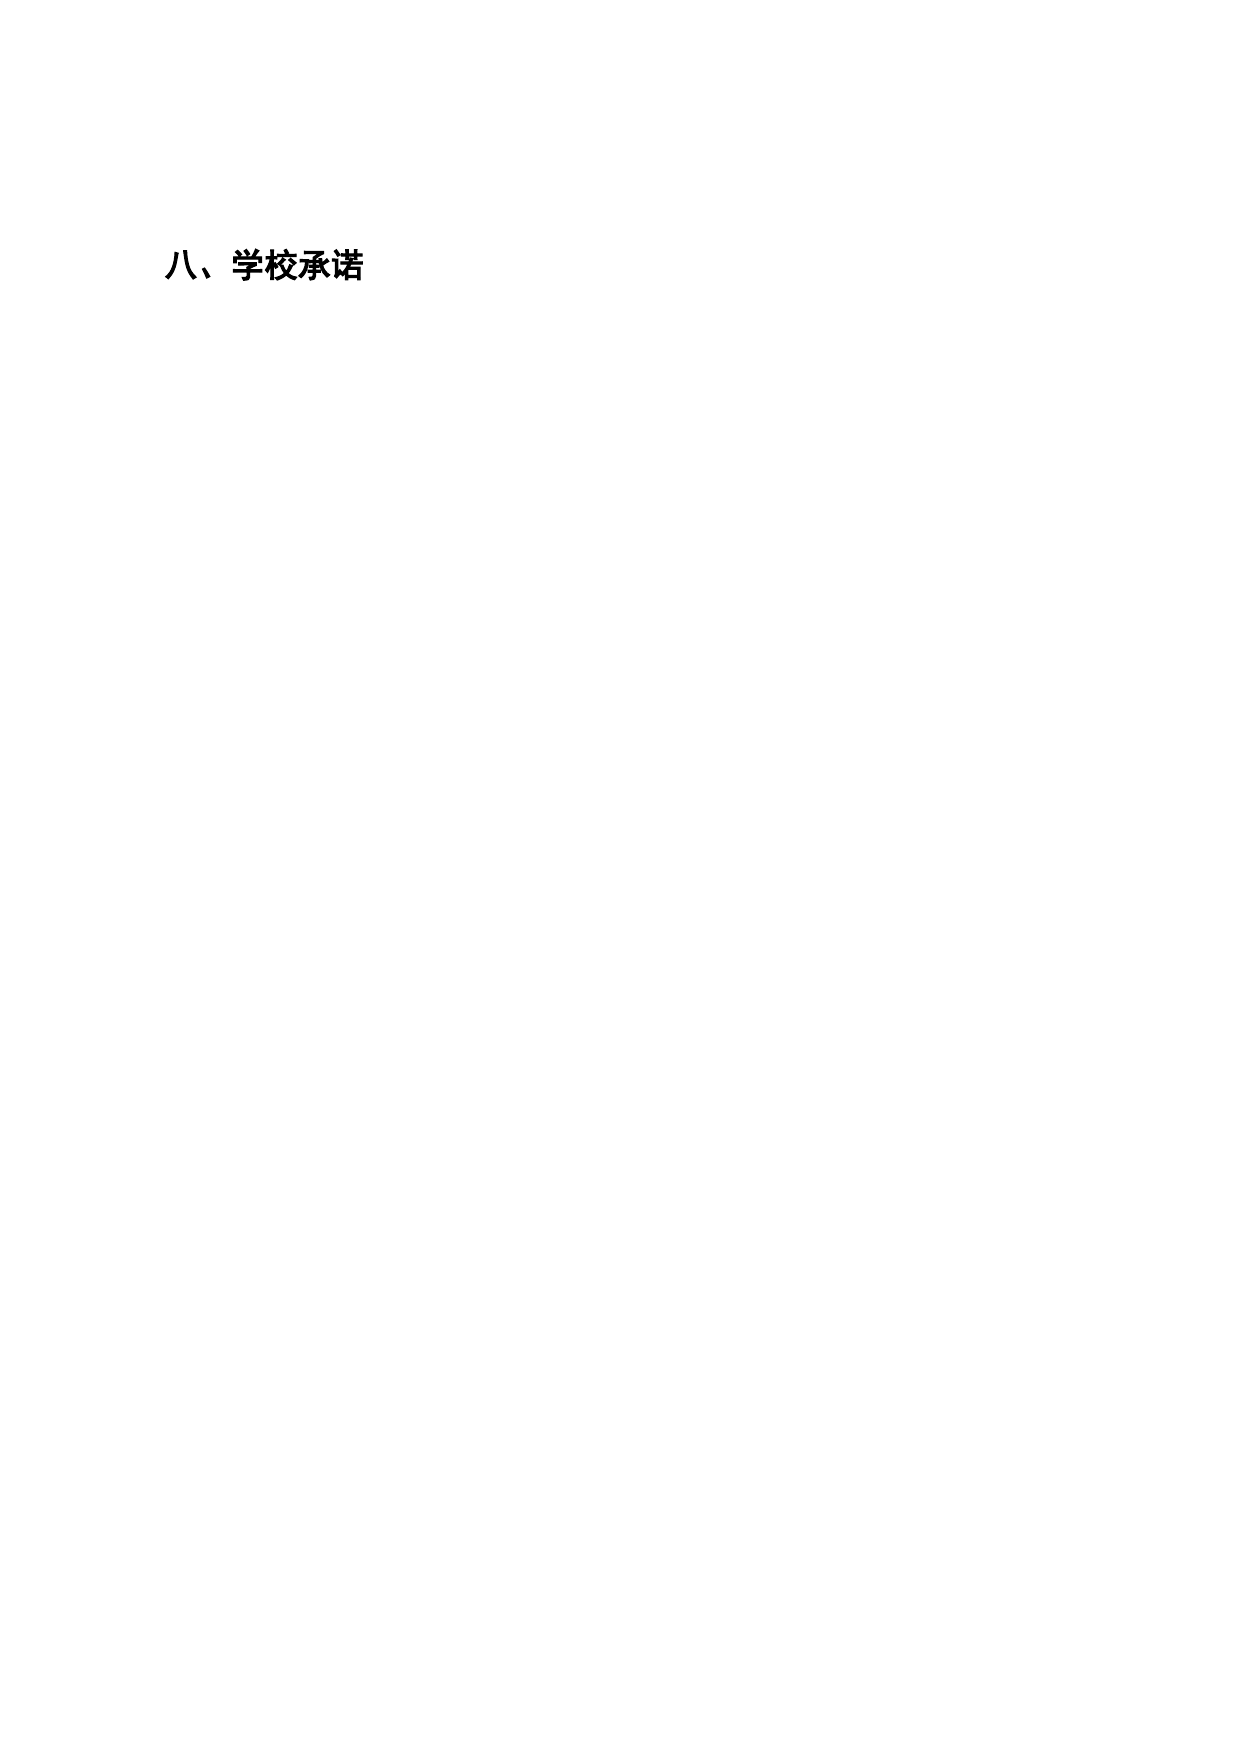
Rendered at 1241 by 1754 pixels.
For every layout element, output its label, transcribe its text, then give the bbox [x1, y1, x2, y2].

subtitle 八、学校承诺 [164, 243, 1076, 281]
